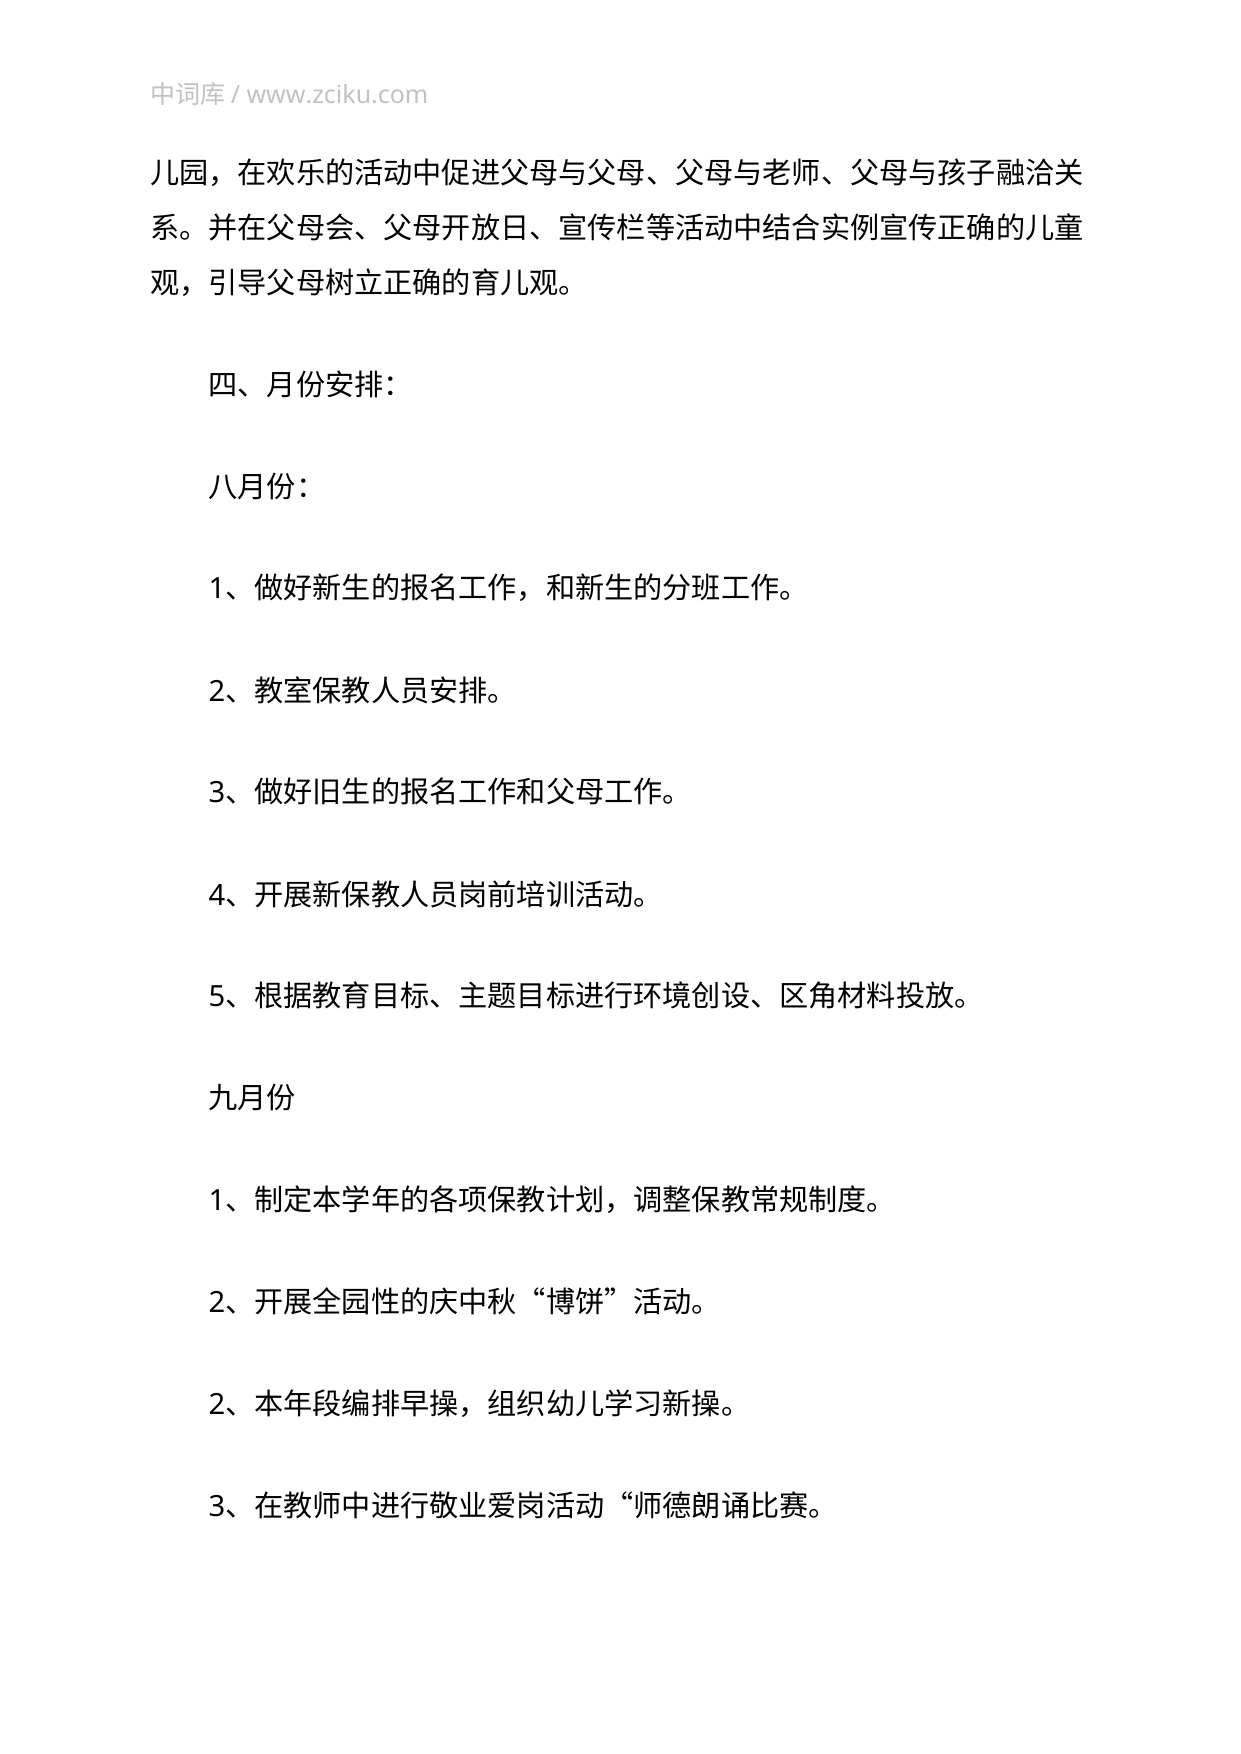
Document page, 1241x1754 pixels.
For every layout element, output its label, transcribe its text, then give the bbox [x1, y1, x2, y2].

text 四、月份安排： [150, 362, 1090, 404]
text 九月份 [150, 1075, 1090, 1117]
text 2、本年段编排早操，组织幼儿学习新操。 [150, 1381, 1090, 1423]
text 3、在教师中进行敬业爱岗活动“师德朗诵比赛。 [150, 1483, 1090, 1525]
text 2、教室保教人员安排。 [150, 667, 1090, 709]
text 2、开展全园性的庆中秋“博饼”活动。 [150, 1279, 1090, 1321]
text 1、制定本学年的各项保教计划，调整保教常规制度。 [150, 1177, 1090, 1219]
text 5、根据教育目标、主题目标进行环境创设、区角材料投放。 [150, 973, 1090, 1015]
text 4、开展新保教人员岗前培训活动。 [150, 871, 1090, 913]
text 1、做好新生的报名工作，和新生的分班工作。 [150, 565, 1090, 607]
text 3、做好旧生的报名工作和父母工作。 [150, 769, 1090, 811]
text 八月份： [150, 463, 1090, 506]
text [150, 150, 1090, 302]
